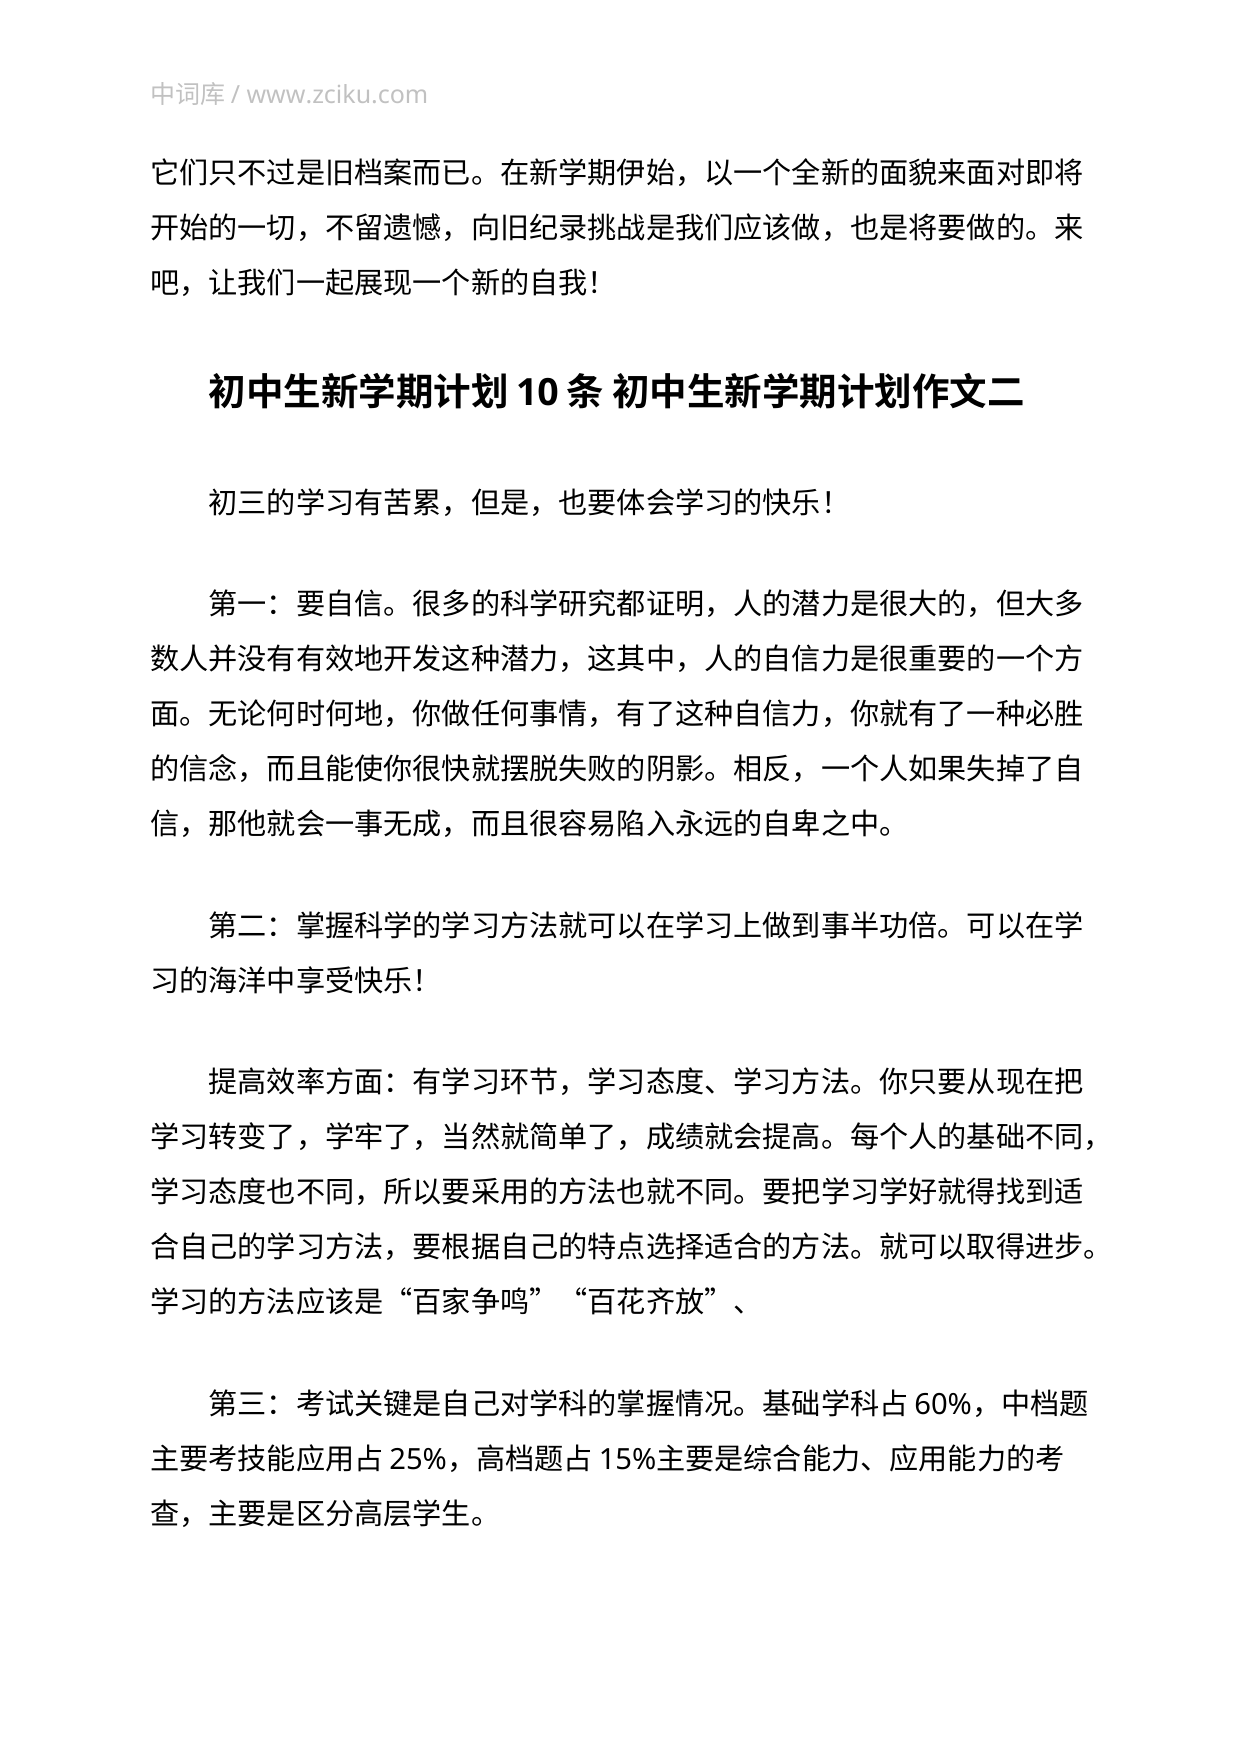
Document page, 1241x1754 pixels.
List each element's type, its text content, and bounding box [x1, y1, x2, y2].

text 第三：考试关键是自己对学科的掌握情况。基础学科占60%，中档题主要考技能应用占25%，高档题占15%主要是综合能力、应用能力的考查，主要是区分高层学生。 [150, 1380, 1090, 1533]
text 第一：要自信。很多的科学研究都证明，人的潜力是很大的，但大多数人并没有有效地开发这种潜力，这其中，人的自信力是很重要的一个方面。无论何时何地，你做任何事情，有了这种自信力，你就有了一种必胜的信念，而且能使你很快就摆脱失败的阴影。相反，一个人如果失掉了自信，那他就会一事无成，而且很容易陷入永远的自卑之中。 [150, 581, 1090, 843]
text 提高效率方面：有学习环节，学习态度、学习方法。你只要从现在把学习转变了，学牢了，当然就简单了，成绩就会提高。每个人的基础不同，学习态度也不同，所以要采用的方法也就不同。要把学习学好就得找到适合自己的学习方法，要根据自己的特点选择适合的方法。就可以取得进步。学习的方法应该是“百家争鸣”“百花齐放”、 [150, 1059, 1090, 1321]
text 第二：掌握科学的学习方法就可以在学习上做到事半功倍。可以在学习的海洋中享受快乐！ [150, 902, 1090, 999]
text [150, 150, 1090, 302]
text 初三的学习有苦累，但是，也要体会学习的快乐！ [150, 479, 1090, 521]
text 初中生新学期计划10条 初中生新学期计划作文二 [150, 362, 1090, 416]
